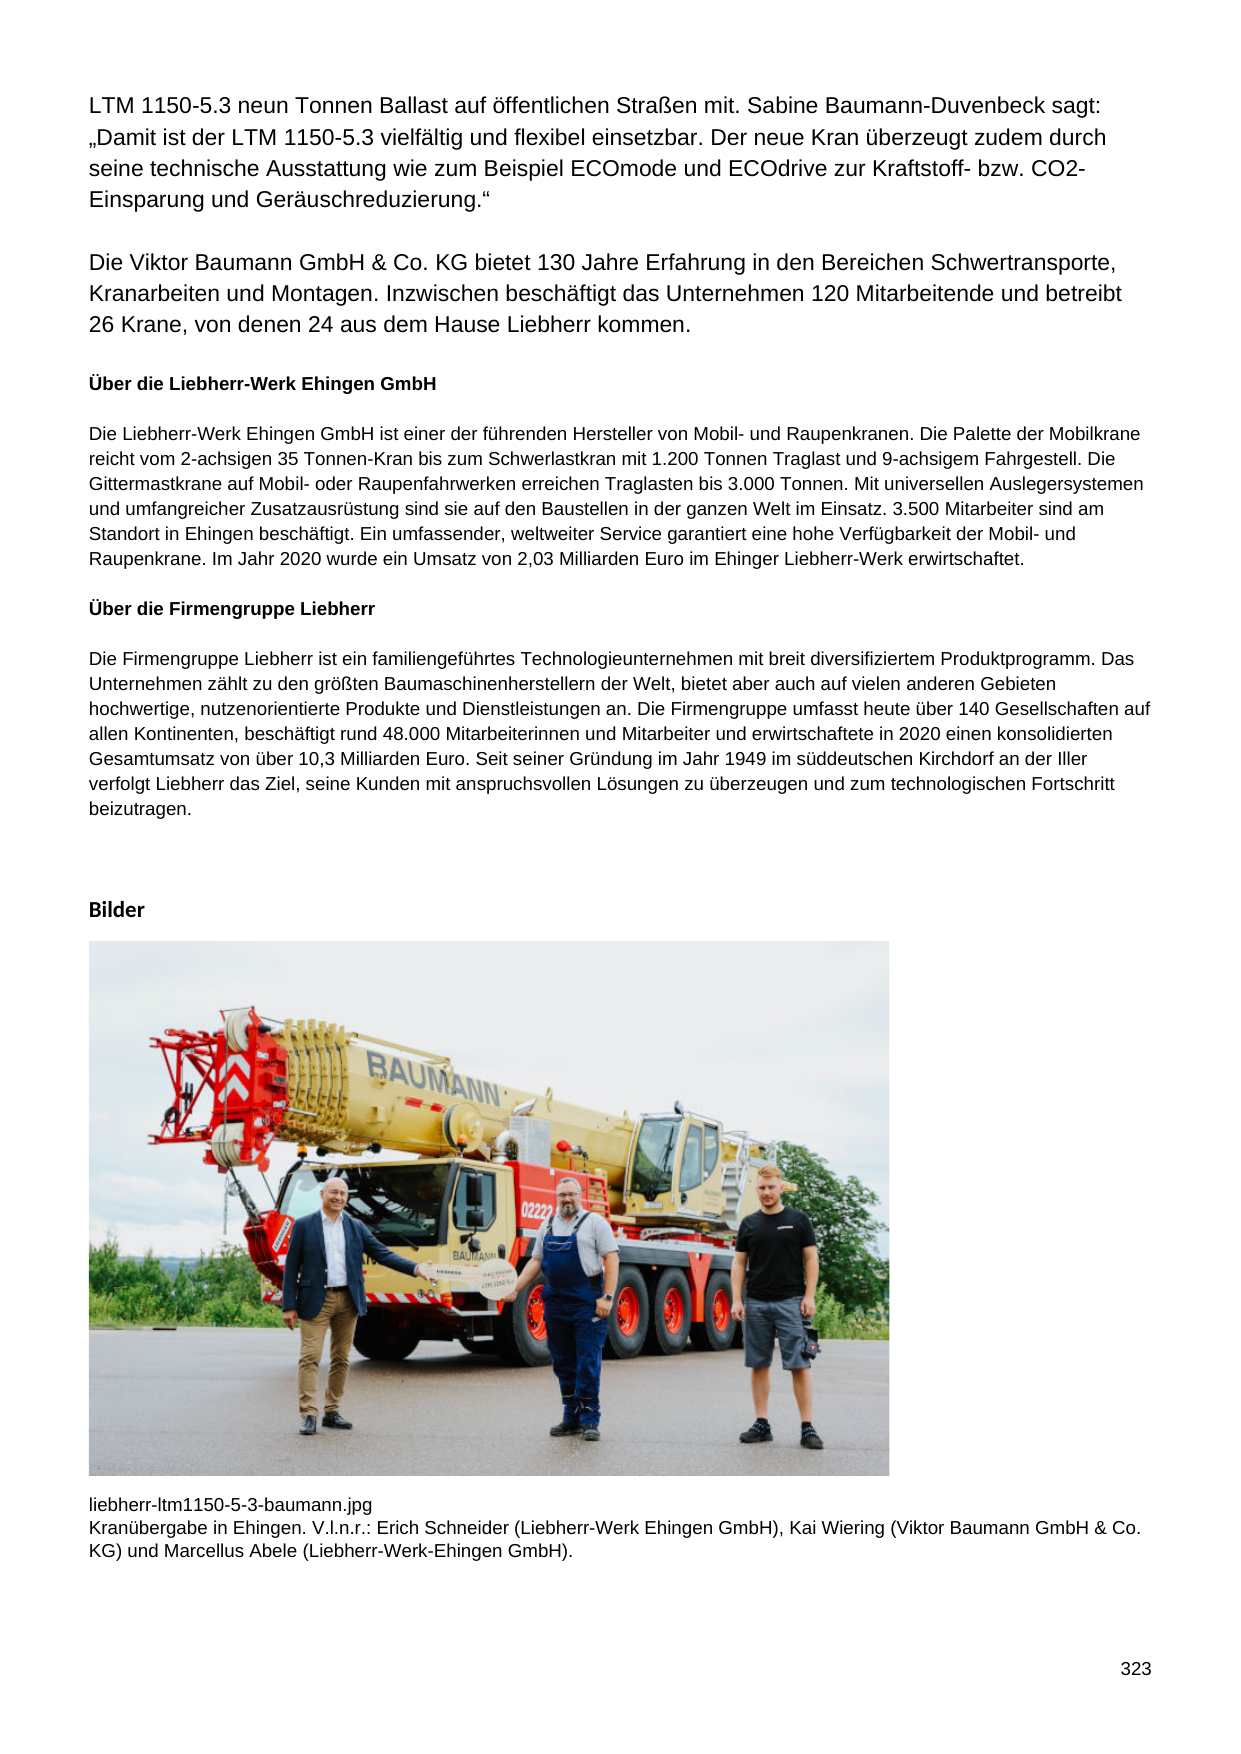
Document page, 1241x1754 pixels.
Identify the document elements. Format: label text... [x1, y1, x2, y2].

text Über die Liebherr-Werk Ehingen GmbH [89, 370, 1152, 395]
text Die Firmengruppe Liebherr ist ein familiengeführtes Technologieunternehmen mit breit diversifiziertem Produktprogramm. Das Unternehmen zählt zu den größten Baumaschinenherstellern der Welt, bietet aber auch auf vielen anderen Gebieten hochwertige, nutzenorientierte Produkte und Dienstleistungen an. Die Firmengruppe umfasst heute über 140 Gesellschaften auf allen Kontinenten, beschäftigt rund 48.000 Mitarbeiterinnen und Mitarbeiter und erwirtschaftete in 2020 einen konsolidierten Gesamtumsatz von über 10,3 Milliarden Euro. Seit seiner Gründung im Jahr 1949 im süddeutschen Kirchdorf an der Iller verfolgt Liebherr das Ziel, seine Kunden mit anspruchsvollen Lösungen zu überzeugen und zum technologischen Fortschritt beizutragen. [89, 645, 1152, 820]
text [89, 89, 1152, 214]
picture [88, 941, 890, 1476]
text Die Liebherr-Werk Ehingen GmbH ist einer der führenden Hersteller von Mobil- und Raupenkranen. Die Palette der Mobilkrane reicht vom 2-achsigen 35 Tonnen-Kran bis zum Schwerlastkran mit 1.200 Tonnen Traglast und 9-achsigem Fahrgestell. Die Gittermastkrane auf Mobil- oder Raupenfahrwerken erreichen Traglasten bis 3.000 Tonnen. Mit universellen Auslegersystemen und umfangreicher Zusatzausrüstung sind sie auf den Baustellen in der ganzen Welt im Einsatz. 3.500 Mitarbeiter sind am Standort in Ehingen beschäftigt. Ein umfassender, weltweiter Service garantiert eine hohe Verfügbarkeit der Mobil- und Raupenkrane. Im Jahr 2020 wurde ein Umsatz von 2,03 Milliarden Euro im Ehinger Liebherr-Werk erwirtschaftet. [89, 420, 1152, 570]
text Die Viktor Baumann GmbH & Co. KG bietet 130 Jahre Erfahrung in den Bereichen Schwertransporte, Kranarbeiten und Montagen. Inzwischen beschäftigt das Unternehmen 120 Mitarbeitende und betreibt 26 Krane, von denen 24 aus dem Hause Liebherr kommen. [89, 245, 1152, 339]
text liebherr-ltm1150-5-3-baumann.jpg Kranübergabe in Ehingen. V.l.n.r.: Erich Schneider (Liebherr-Werk Ehingen GmbH), Kai Wiering (Viktor Baumann GmbH & Co. KG) und Marcellus Abele (Liebherr-Werk-Ehingen GmbH). [89, 1493, 1152, 1585]
text Über die Firmengruppe Liebherr [89, 595, 1152, 620]
text Bilder [89, 895, 1152, 923]
